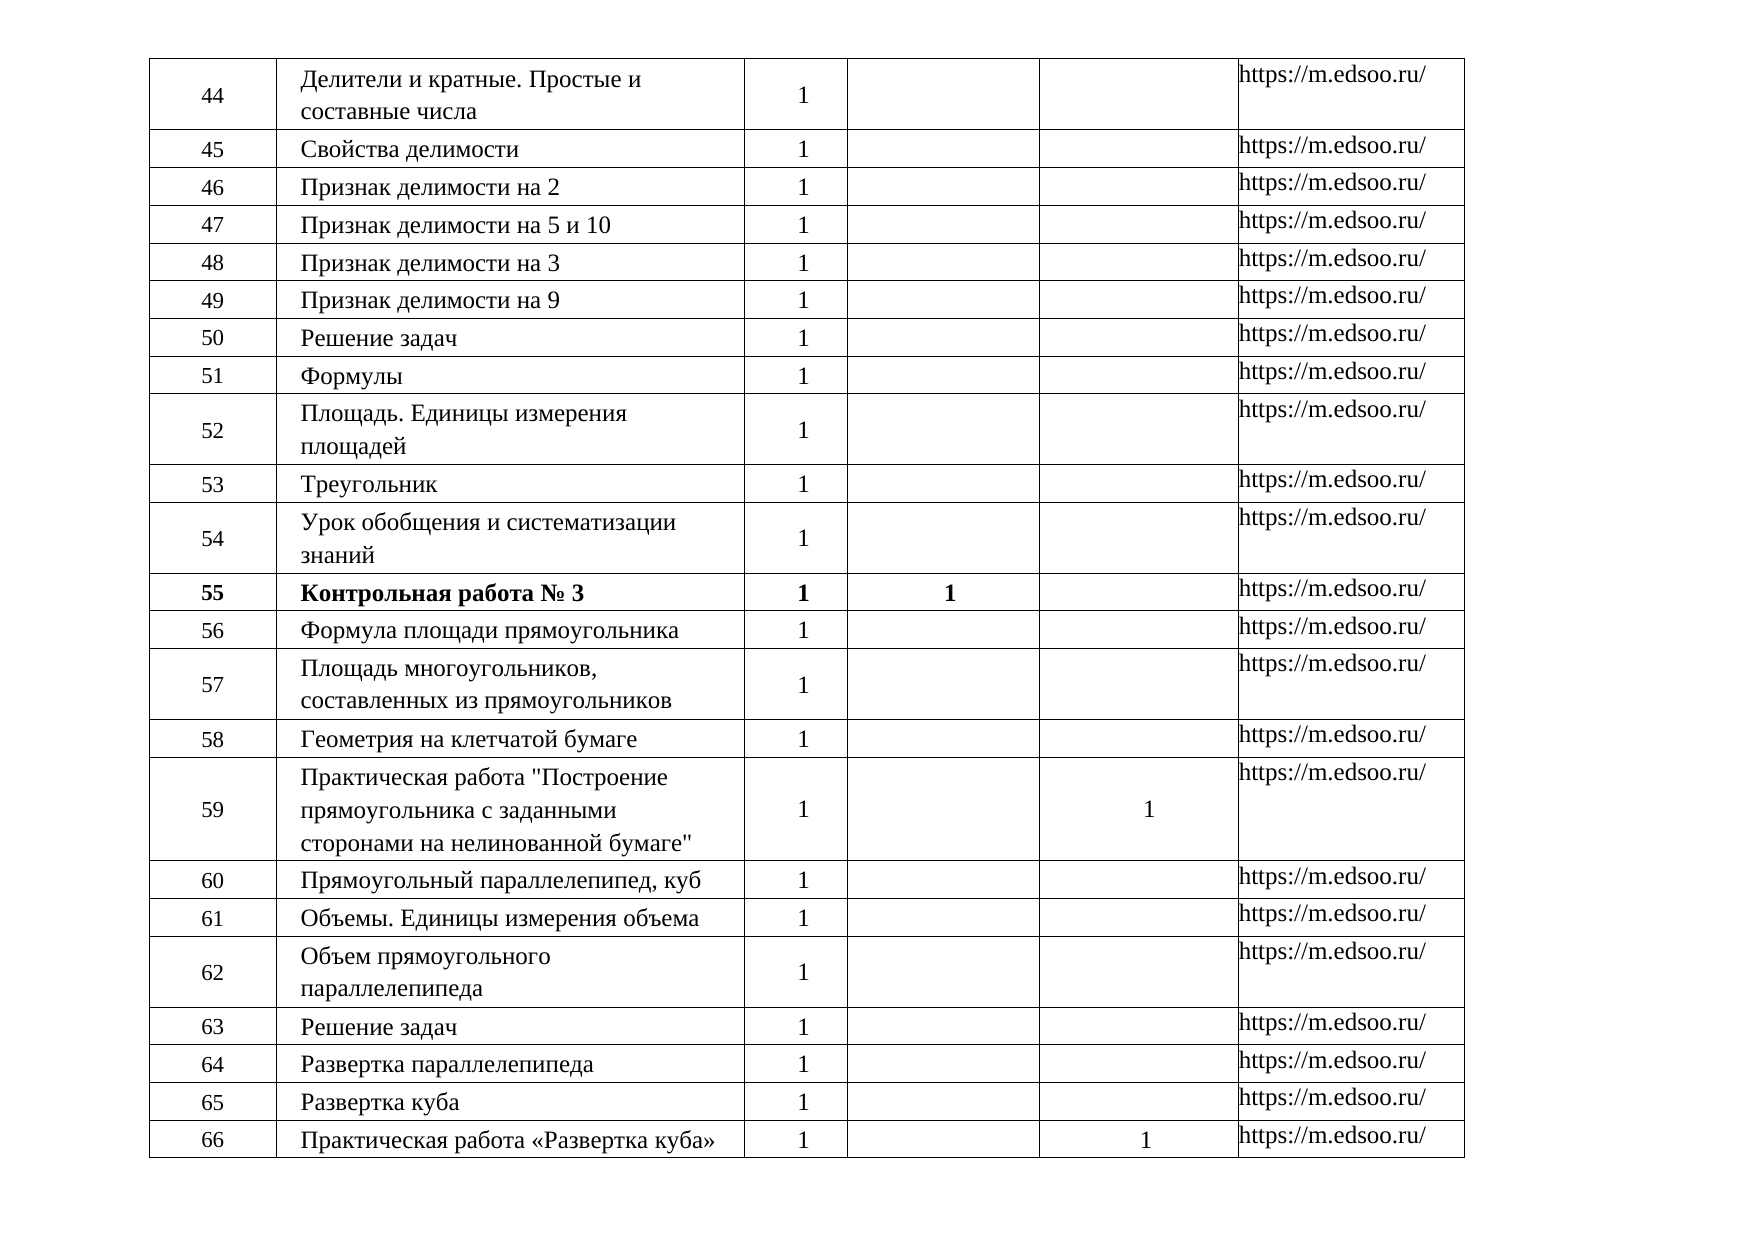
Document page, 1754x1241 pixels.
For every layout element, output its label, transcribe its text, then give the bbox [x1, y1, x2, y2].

table_cell Прямоугольный параллелепипед, куб [277, 861, 744, 898]
table_cell Развертка куба [277, 1083, 744, 1120]
table_cell [1040, 156, 1238, 167]
table_header [1040, 85, 1238, 129]
table_cell Формула площади прямоугольника [277, 611, 744, 648]
table_cell 1 [745, 861, 847, 898]
table_cell 61 [150, 899, 276, 936]
table_cell https://m.edsoo.ru/ [1239, 720, 1464, 756]
table_cell Объемы. Единицы измерения объема [277, 899, 744, 936]
table_cell 47 [150, 206, 276, 242]
table_cell [1040, 1109, 1238, 1120]
table_cell Признак делимости на 2 [277, 168, 744, 205]
table_cell Контрольная работа № 3 [277, 574, 744, 610]
table_cell Решение задач [277, 319, 744, 356]
table_cell [1040, 269, 1238, 280]
table_cell [1040, 382, 1238, 393]
table_cell 1 [745, 503, 847, 572]
table_cell 59 [150, 796, 276, 860]
table_cell 1 [745, 720, 847, 756]
table_cell 1 [745, 649, 847, 719]
table_cell https://m.edsoo.ru/ [1239, 574, 1464, 610]
table_cell 63 [150, 1008, 276, 1044]
table_cell 1 [745, 394, 847, 464]
table_cell [848, 382, 1039, 393]
table_header 1 [745, 59, 847, 129]
table_cell https://m.edsoo.ru/ [1239, 899, 1464, 936]
table_cell Площадь многоугольников, составленных из прямоугольников [277, 649, 744, 719]
table_header Делители и кратные. Простые и составные числа [277, 59, 744, 129]
table_cell [848, 156, 1039, 167]
table_cell 1 [745, 130, 847, 167]
table_cell [1040, 307, 1238, 318]
table_cell 64 [150, 1045, 276, 1082]
table_cell https://m.edsoo.ru/ [1239, 168, 1464, 205]
table_cell [1040, 675, 1238, 719]
table_cell 1 [1040, 1121, 1238, 1157]
table_cell https://m.edsoo.ru/ [1239, 357, 1464, 393]
table_cell Признак делимости на 5 и 10 [277, 206, 744, 242]
table_cell [848, 491, 1039, 502]
table_cell 66 [150, 1121, 276, 1157]
table_cell 49 [150, 281, 276, 318]
table_cell Площадь. Единицы измерения площадей [277, 394, 744, 464]
table_cell [848, 420, 1039, 464]
table_cell Практическая работа «Развертка куба» [277, 1121, 744, 1157]
table_cell 45 [150, 130, 276, 167]
table_cell 1 [745, 1083, 847, 1120]
table_cell Свойства делимости [277, 130, 744, 167]
table_cell [848, 1033, 1039, 1044]
table_cell 1 [848, 574, 1039, 610]
table_cell 1 [745, 357, 847, 393]
table_cell https://m.edsoo.ru/ [1239, 394, 1464, 464]
table_cell Объем прямоугольного параллелепипеда [277, 937, 744, 1006]
table_cell [848, 269, 1039, 280]
table_cell 53 [150, 465, 276, 502]
table_cell 1 [745, 1121, 847, 1157]
table_cell 1 [745, 574, 847, 610]
table_cell [848, 1071, 1039, 1082]
table_cell https://m.edsoo.ru/ [1239, 1121, 1464, 1157]
table_cell https://m.edsoo.ru/ [1239, 130, 1464, 167]
table_cell 56 [150, 611, 276, 648]
table_cell 1 [745, 244, 847, 280]
table_cell 46 [150, 168, 276, 205]
table_cell https://m.edsoo.ru/ [1239, 281, 1464, 318]
table_cell 1 [745, 319, 847, 356]
table_cell [1040, 887, 1238, 898]
table_cell Практическая работа "Построение прямоугольника с заданными сторонами на нелинованной бумаге" [277, 758, 744, 860]
table_cell https://m.edsoo.ru/ [1239, 206, 1464, 242]
table_cell Урок обобщения и систематизации знаний [277, 503, 744, 572]
table_cell https://m.edsoo.ru/ [1239, 1083, 1464, 1120]
table_cell [848, 963, 1039, 1006]
table_cell https://m.edsoo.ru/ [1239, 611, 1464, 648]
table_cell Геометрия на клетчатой бумаге [277, 720, 744, 756]
table_cell https://m.edsoo.ru/ [1239, 319, 1464, 356]
table_cell 58 [150, 720, 276, 756]
table_cell 1 [745, 1045, 847, 1082]
table_cell 1 [745, 206, 847, 242]
table_cell 57 [150, 671, 276, 719]
table_cell [1040, 491, 1238, 502]
table_cell 48 [150, 244, 276, 280]
table_cell Признак делимости на 9 [277, 281, 744, 318]
table_cell [848, 637, 1039, 648]
table_cell 1 [745, 1008, 847, 1044]
table_cell [1040, 528, 1238, 572]
table_cell 52 [150, 417, 276, 464]
table_cell https://m.edsoo.ru/ [1239, 758, 1464, 860]
table_cell Треугольник [277, 465, 744, 502]
table_cell [848, 232, 1039, 242]
table_cell 1 [1040, 794, 1238, 860]
table_cell 51 [150, 357, 276, 393]
table_cell [848, 528, 1039, 572]
table_cell 1 [745, 281, 847, 318]
table_cell 1 [745, 937, 847, 1006]
table_cell [1040, 637, 1238, 648]
table_cell https://m.edsoo.ru/ [1239, 649, 1464, 719]
table_cell [848, 1109, 1039, 1120]
table_cell [848, 675, 1039, 719]
table_header [848, 85, 1039, 129]
table_cell 1 [745, 794, 847, 860]
table_cell 50 [150, 319, 276, 356]
table_cell Признак делимости на 3 [277, 244, 744, 280]
table_cell [848, 783, 1039, 860]
table_header https://m.edsoo.ru/ [1239, 59, 1464, 129]
table_cell 54 [150, 525, 276, 572]
table_cell https://m.edsoo.ru/ [1239, 937, 1464, 1006]
table_cell [1040, 599, 1238, 610]
table_cell [848, 307, 1039, 318]
table_cell [848, 194, 1039, 205]
table_header 44 [150, 82, 276, 129]
table_cell [848, 887, 1039, 898]
table_cell Развертка параллелепипеда [277, 1045, 744, 1082]
table_cell [1040, 194, 1238, 205]
table_cell 1 [745, 465, 847, 502]
table_cell [1040, 1071, 1238, 1082]
table_cell [1040, 963, 1238, 1006]
table_cell 1 [745, 611, 847, 648]
table_cell https://m.edsoo.ru/ [1239, 861, 1464, 898]
table_cell https://m.edsoo.ru/ [1239, 1008, 1464, 1044]
table_cell 62 [150, 959, 276, 1006]
table_cell [1040, 925, 1238, 936]
table_cell [848, 746, 1039, 756]
table_cell 65 [150, 1083, 276, 1120]
table_cell https://m.edsoo.ru/ [1239, 244, 1464, 280]
table_cell [848, 345, 1039, 356]
table_cell https://m.edsoo.ru/ [1239, 503, 1464, 572]
table_cell [1040, 746, 1238, 756]
table_cell https://m.edsoo.ru/ [1239, 465, 1464, 502]
table_cell Решение задач [277, 1008, 744, 1044]
table_cell 55 [150, 574, 276, 610]
table_cell [848, 925, 1039, 936]
table_cell [848, 1147, 1039, 1157]
table_cell [1040, 232, 1238, 242]
table_cell [1040, 1033, 1238, 1044]
table_cell [1040, 345, 1238, 356]
table_cell [1040, 420, 1238, 464]
table_cell 1 [745, 899, 847, 936]
table_cell 1 [745, 168, 847, 205]
table_cell 60 [150, 861, 276, 898]
table_cell Формулы [277, 357, 744, 393]
table_cell https://m.edsoo.ru/ [1239, 1045, 1464, 1082]
